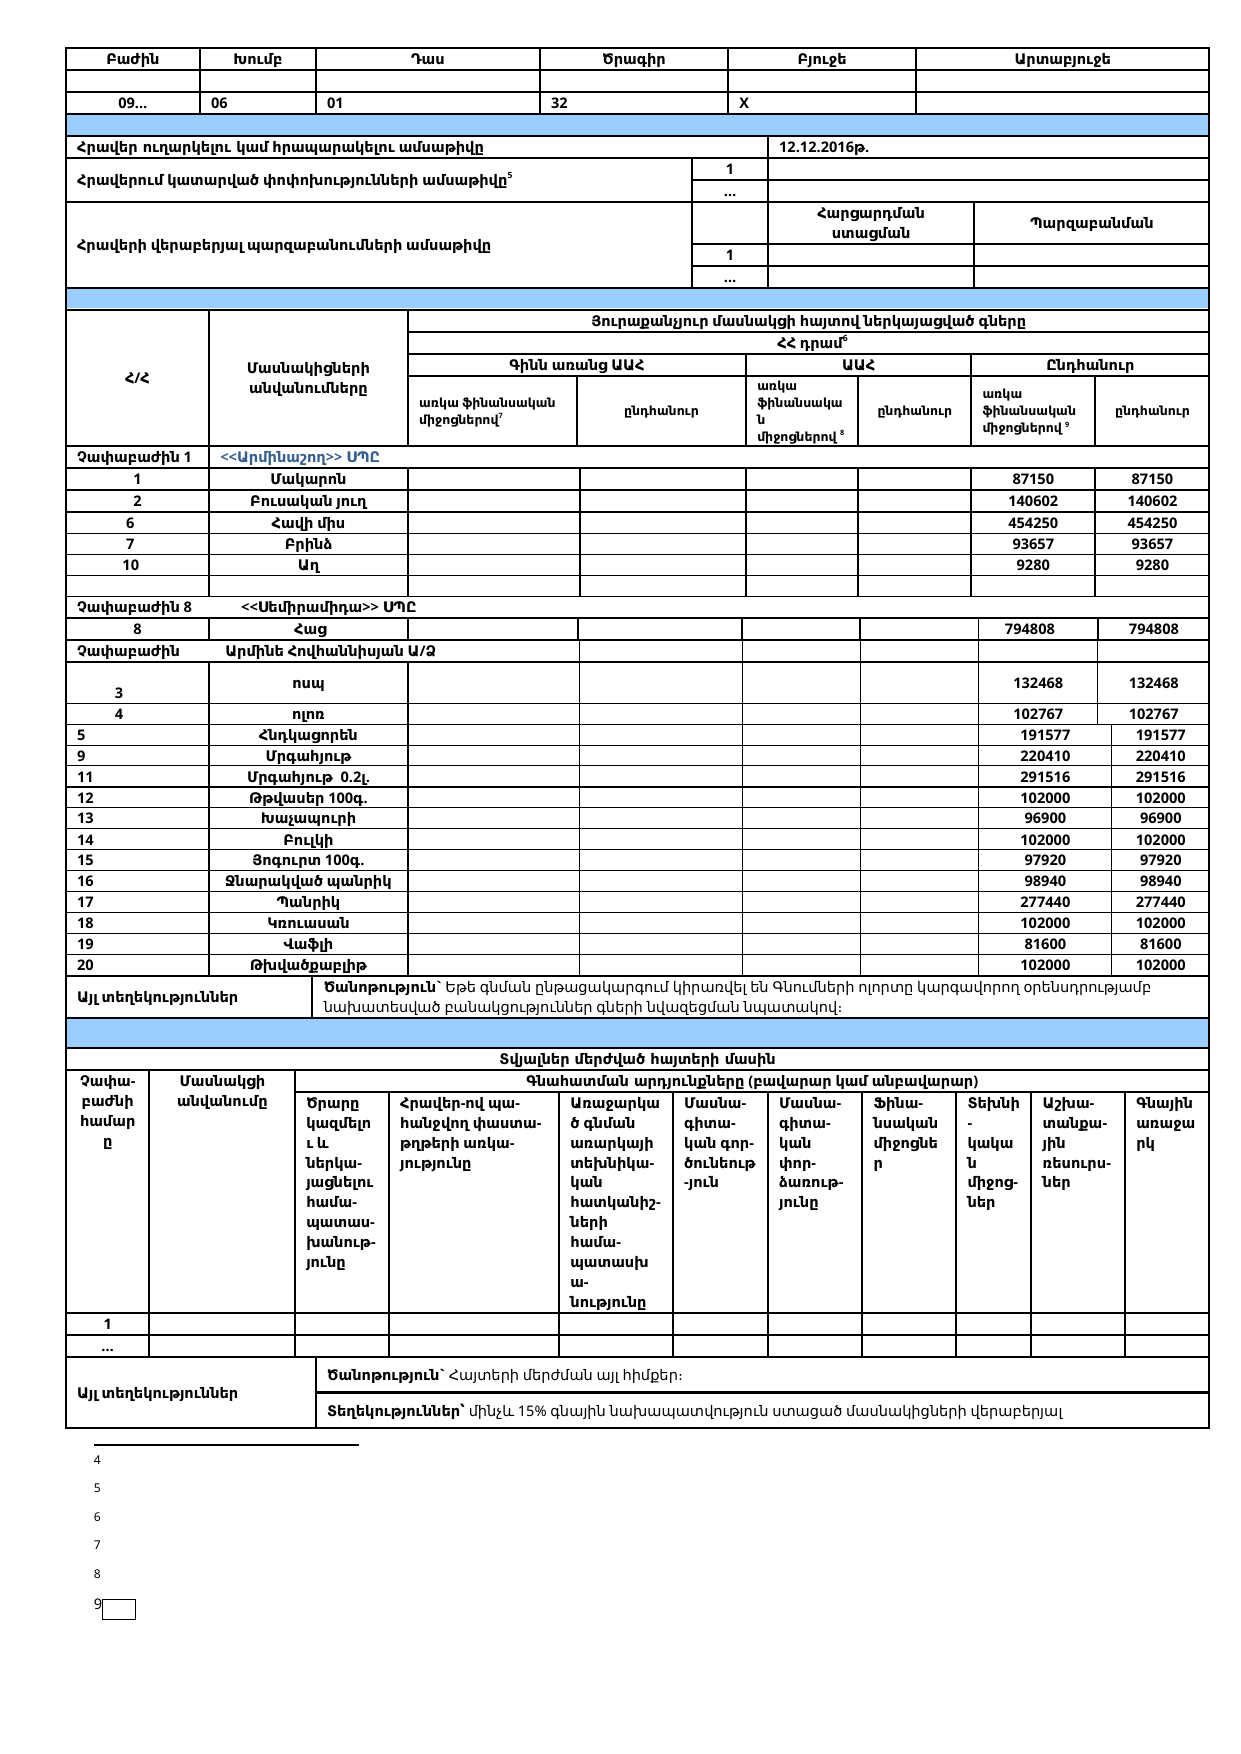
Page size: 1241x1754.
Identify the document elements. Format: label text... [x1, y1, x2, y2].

table_cell ընդհանուր [859, 377, 970, 445]
table_cell [409, 955, 579, 975]
table_cell [917, 71, 1208, 91]
table_cell Առաջարկած գնման առարկայի տեխնիկա-կան հատկանիշ-ների համա-պատասխա-նությունը [560, 1093, 672, 1312]
table_cell 1 [67, 1314, 148, 1333]
table_cell [859, 534, 970, 554]
table_cell [560, 1336, 672, 1356]
table_cell 81600 [979, 934, 1111, 954]
table_cell [743, 934, 860, 954]
table_cell [674, 1314, 767, 1333]
table_cell [861, 766, 978, 786]
table_cell 14 [67, 829, 208, 849]
table_cell 4 [67, 704, 208, 723]
table_cell 10 [67, 555, 208, 575]
table_cell [747, 534, 857, 554]
table_cell Բրինձ [210, 534, 407, 554]
table_cell [150, 1314, 294, 1333]
table_cell Հ/Հ [67, 311, 208, 445]
table_cell [863, 1336, 955, 1356]
table_cell [861, 704, 978, 723]
table_cell Գնային առաջարկ [1126, 1093, 1208, 1312]
table_cell 191577 [979, 725, 1111, 744]
table_cell [1032, 1336, 1124, 1356]
table_cell [409, 619, 577, 639]
table_cell [861, 934, 978, 954]
table_cell [581, 534, 745, 554]
table_cell առկա ֆինանսական միջոցներով [747, 377, 857, 445]
table_cell 09… [67, 93, 199, 113]
table_cell Հավի միս [210, 513, 407, 533]
table_cell [861, 850, 978, 870]
table_cell Ծրագիր [541, 49, 727, 69]
table_cell [67, 115, 1208, 135]
table_cell 794808 [1099, 619, 1208, 639]
table_cell 19 [67, 934, 208, 954]
table_cell 102000 [1112, 788, 1208, 807]
table_cell 140602 [1096, 491, 1208, 511]
table_cell առկա ֆինանսական միջոցներով [972, 377, 1094, 445]
table_cell Այլ տեղեկություններ [67, 1358, 315, 1427]
table_cell 1 [693, 245, 767, 264]
table_cell [580, 788, 742, 807]
table_cell [67, 71, 199, 91]
table_cell [743, 704, 860, 723]
table_cell Մասնակցի անվանումը [150, 1071, 294, 1312]
table_cell ընդհանուր [1096, 377, 1208, 445]
table_cell [743, 829, 860, 849]
table_cell 20 [67, 955, 208, 975]
table_cell [769, 1336, 861, 1356]
table_cell ընդհանուր [578, 377, 745, 445]
table_cell [859, 576, 970, 596]
table_cell 132468 [1098, 663, 1208, 703]
table_cell Հաց [210, 619, 407, 639]
table_cell Հրավերի վերաբերյալ պարզաբանումների ամսաթիվը [67, 203, 691, 287]
table_cell 6 [67, 513, 208, 533]
table_cell 102000 [1112, 955, 1208, 975]
table_cell Հարցարդման ստացման [769, 203, 973, 243]
table_cell Մասնակիցների անվանումները [210, 311, 407, 445]
table_cell [580, 663, 742, 703]
table_cell Մրգահյութ [210, 746, 407, 765]
table_cell [975, 245, 1208, 264]
table_cell 81600 [1112, 934, 1208, 954]
table_cell Կռուասան [210, 913, 407, 933]
table_cell [409, 934, 579, 954]
table_cell Գնահատման արդյունքները (բավարար կամ անբավարար) [296, 1071, 1208, 1091]
table_cell [743, 955, 860, 975]
table_cell 102000 [1112, 913, 1208, 933]
table_cell Տեխնի-կական միջոց-ներ [957, 1093, 1030, 1312]
table_cell 12 [67, 788, 208, 807]
table_cell [409, 829, 579, 849]
table_cell [747, 513, 857, 533]
table_cell [743, 766, 860, 786]
table_cell 9 [67, 746, 208, 765]
table_cell [409, 746, 579, 765]
table_cell Յուրաքանչյուր մասնակցի հայտով ներկայացված գները [409, 311, 1208, 331]
table_cell Թթվասեր 100գ. [210, 788, 407, 807]
table_cell Արտաբյուջե [917, 49, 1208, 69]
table_cell [957, 1336, 1030, 1356]
table_cell Ծանոթություն` Հայտերի մերժման այլ հիմքեր։ [317, 1358, 1208, 1391]
table_cell [580, 808, 742, 828]
table_cell [409, 788, 579, 807]
table_cell Ընդհանուր [972, 355, 1208, 375]
table_cell առկա ֆինանսական միջոցներով [409, 377, 576, 445]
table_cell 18 [67, 913, 208, 933]
table_cell Մասնա-գիտա-կան գոր-ծունեութ-յուն [674, 1093, 767, 1312]
table_cell 16 [67, 871, 208, 891]
table_cell [67, 289, 1208, 308]
table_cell Բյուջե [729, 49, 915, 69]
table_cell [674, 1336, 767, 1356]
table_cell ԱԱՀ [747, 355, 970, 375]
table_cell [861, 892, 978, 912]
table_cell 9280 [1096, 555, 1208, 575]
table_cell Ծանոթություն` Եթե գնման ընթացակարգում կիրառվել են Գնումների ոլորտը կարգավորող օրենսդրությամբ նախատեսված բանակցություններ գների նվազեցման նպատակով։ [313, 977, 1208, 1017]
table_cell [409, 555, 579, 575]
table_cell 98940 [979, 871, 1111, 891]
table_cell 191577 [1112, 725, 1208, 744]
table_cell [409, 725, 579, 744]
table_cell [863, 1314, 955, 1333]
table_cell [581, 491, 745, 511]
table_cell [409, 576, 579, 596]
table_cell Ջնարակված պանրիկ [210, 871, 407, 891]
table_cell Պանրիկ [210, 892, 407, 912]
table_cell 11 [67, 766, 208, 786]
table_cell [67, 1019, 1208, 1047]
table_cell Չափաբաժին 1 [67, 447, 208, 467]
table_cell Տեղեկություններ՝ մինչև 15% գնային նախապատվություն ստացած մասնակիցների վերաբերյալ [317, 1394, 1208, 1427]
table_cell [743, 871, 860, 891]
table_cell 132468 [979, 663, 1097, 703]
table_cell [580, 871, 742, 891]
table_cell [409, 871, 579, 891]
table_cell 8 [67, 619, 208, 639]
table_cell [541, 71, 727, 91]
table_cell [390, 1314, 558, 1333]
table_cell [296, 1314, 388, 1333]
table_cell [859, 513, 970, 533]
table_cell [581, 576, 745, 596]
table_cell [210, 576, 407, 596]
table_cell Չափաբաժին 8 <<Սեմիրամիդա>> ՍՊԸ [67, 597, 1208, 617]
table_cell [580, 934, 742, 954]
table_cell [409, 850, 579, 870]
table_cell [769, 159, 1208, 179]
table_cell 1 [67, 469, 208, 489]
table_cell [743, 746, 860, 765]
table_cell Գինն առանց ԱԱՀ [409, 355, 745, 375]
table_cell [861, 746, 978, 765]
table_cell [580, 850, 742, 870]
table_cell 102000 [979, 788, 1111, 807]
table_cell ՀՀ դրամ [409, 333, 1208, 353]
table_cell 277440 [979, 892, 1111, 912]
table_cell [409, 513, 579, 533]
table_cell [580, 725, 742, 744]
table_cell 3 [67, 663, 208, 703]
table_cell 17 [67, 892, 208, 912]
table_cell 96900 [1112, 808, 1208, 828]
table_cell 291516 [1112, 766, 1208, 786]
table_cell [861, 663, 978, 703]
table_cell [743, 663, 860, 703]
table_cell [580, 829, 742, 849]
table_cell Հրավեր ուղարկելու կամ հրապարակելու ամսաթիվը [67, 137, 767, 157]
table_cell Բուլկի [210, 829, 407, 849]
table_cell 2 [67, 491, 208, 511]
table_cell … [693, 181, 767, 201]
table_cell [67, 576, 208, 596]
table_cell 87150 [972, 469, 1094, 489]
table_cell [957, 1314, 1030, 1333]
table_cell Այլ տեղեկություններ [67, 977, 311, 1017]
table_cell Հրավեր-ով պա-հանջվող փաստա-թղթերի առկա-յությունը [390, 1093, 558, 1312]
table_cell 277440 [1112, 892, 1208, 912]
table_cell 102000 [979, 955, 1111, 975]
table_cell [917, 93, 1208, 113]
table_cell [979, 641, 1097, 661]
table_cell ոլոռ [210, 704, 407, 723]
table_cell [693, 203, 767, 243]
table_cell [580, 955, 742, 975]
table_cell [747, 491, 857, 511]
table_cell 9280 [972, 555, 1094, 575]
table_cell Աղ [210, 555, 407, 575]
table_cell [201, 71, 315, 91]
table_cell 06 [201, 93, 315, 113]
table_cell Չափաբաժին Արմինե Հովհաննիսյան Ա/Ձ [67, 641, 579, 661]
table_cell [743, 850, 860, 870]
table_cell [1126, 1314, 1208, 1333]
table_cell [861, 871, 978, 891]
table_cell [743, 892, 860, 912]
table_cell Դաս [317, 49, 539, 69]
table_cell [150, 1336, 294, 1356]
table_cell [296, 1336, 388, 1356]
table_cell [769, 267, 973, 287]
table_cell 102000 [979, 829, 1111, 849]
table_cell <<Արմինաշող>> ՍՊԸ [210, 447, 1208, 467]
table_cell 96900 [979, 808, 1111, 828]
table_cell [743, 641, 860, 661]
table_cell [581, 555, 745, 575]
table_cell [560, 1314, 672, 1333]
table_cell 454250 [972, 513, 1094, 533]
table_cell Խումբ [201, 49, 315, 69]
table_cell [409, 663, 579, 703]
table_cell 93657 [972, 534, 1094, 554]
table_cell [729, 71, 915, 91]
table_cell [409, 704, 579, 723]
table_cell [409, 766, 579, 786]
table_cell 5 [67, 725, 208, 744]
table_cell [409, 534, 579, 554]
table_cell [769, 1314, 861, 1333]
table_cell Մակարոն [210, 469, 407, 489]
table_cell 140602 [972, 491, 1094, 511]
table_cell [581, 469, 745, 489]
table_cell Մրգահյութ 0.2լ. [210, 766, 407, 786]
table_cell [743, 725, 860, 744]
table_cell 12.12.2016թ. [769, 137, 1208, 157]
table_cell [861, 725, 978, 744]
table_cell 102000 [979, 913, 1111, 933]
table_cell Չափա-բաժնի համարը [67, 1071, 148, 1312]
table_cell [580, 892, 742, 912]
table_cell 454250 [1096, 513, 1208, 533]
table_cell [390, 1336, 558, 1356]
table_cell [769, 181, 1208, 201]
table_cell [580, 766, 742, 786]
table_cell 98940 [1112, 871, 1208, 891]
table_cell [861, 913, 978, 933]
table_cell Հնդկացորեն [210, 725, 407, 744]
table_cell [861, 829, 978, 849]
table_cell 1 [693, 159, 767, 179]
table_cell ոսպ [210, 663, 407, 703]
table_cell [747, 469, 857, 489]
table_cell [580, 704, 742, 723]
table_cell [409, 913, 579, 933]
table_cell 102767 [979, 704, 1097, 723]
table_cell 7 [67, 534, 208, 554]
table_cell Ֆինա-նսական միջոցներ [863, 1093, 955, 1312]
table_cell [409, 469, 579, 489]
table_cell [1032, 1314, 1124, 1333]
table_cell [409, 808, 579, 828]
table_cell Բուսական յուղ [210, 491, 407, 511]
table_cell [743, 788, 860, 807]
table_cell Մասնա-գիտա-կան փոր-ձառութ-յունը [769, 1093, 861, 1312]
table_cell Տվյալներ մերժված հայտերի մասին [67, 1049, 1208, 1069]
table_cell Խաչապուրի [210, 808, 407, 828]
table_cell 15 [67, 850, 208, 870]
table_cell 97920 [1112, 850, 1208, 870]
table_cell [743, 913, 860, 933]
table_cell Յոգուրտ 100գ. [210, 850, 407, 870]
table_cell [975, 267, 1208, 287]
table_cell [859, 555, 970, 575]
table_cell [861, 788, 978, 807]
table_cell [747, 576, 857, 596]
table_cell [861, 808, 978, 828]
table_cell [861, 619, 978, 639]
table_cell Թխվածքաբլիթ [210, 955, 407, 975]
table_cell [580, 641, 742, 661]
table_cell [409, 491, 579, 511]
table_cell Ծրարը կազմելու և ներկա-յացնելու համա-պատաս-խանութ-յունը [296, 1093, 388, 1312]
table_cell [317, 71, 539, 91]
table_cell Պարզաբանման [975, 203, 1208, 243]
table_cell [579, 619, 741, 639]
table_cell [580, 746, 742, 765]
table_cell 93657 [1096, 534, 1208, 554]
table_cell … [67, 1336, 148, 1356]
table_cell [859, 469, 970, 489]
table_cell [1098, 641, 1208, 661]
table_cell … [693, 267, 767, 287]
table_cell 32 [541, 93, 727, 113]
table_cell 87150 [1096, 469, 1208, 489]
table_cell [972, 576, 1094, 596]
table_cell [861, 641, 978, 661]
table_cell [743, 808, 860, 828]
table_cell [1126, 1336, 1208, 1356]
table_cell 102000 [1112, 829, 1208, 849]
table_cell Հրավերում կատարված փոփոխությունների ամսաթիվը [67, 159, 691, 201]
table_cell [1096, 576, 1208, 596]
table_cell Վաֆլի [210, 934, 407, 954]
table_cell 97920 [979, 850, 1111, 870]
table_cell [859, 491, 970, 511]
table_cell Բաժին [67, 49, 199, 69]
table_cell 220410 [979, 746, 1111, 765]
table_cell [747, 555, 857, 575]
table_cell 01 [317, 93, 539, 113]
table_cell [580, 913, 742, 933]
table_cell [861, 955, 978, 975]
table_cell [769, 245, 973, 264]
table_cell 291516 [979, 766, 1111, 786]
table_cell 220410 [1112, 746, 1208, 765]
table_cell [581, 513, 745, 533]
table_cell 13 [67, 808, 208, 828]
table_cell 794808 [979, 619, 1097, 639]
table_cell [409, 892, 579, 912]
table_cell [743, 619, 859, 639]
table_cell 102767 [1098, 704, 1208, 723]
table_cell X [729, 93, 915, 113]
table_cell Աշխա-տանքա-յին ռեսուրս-ներ [1032, 1093, 1124, 1312]
